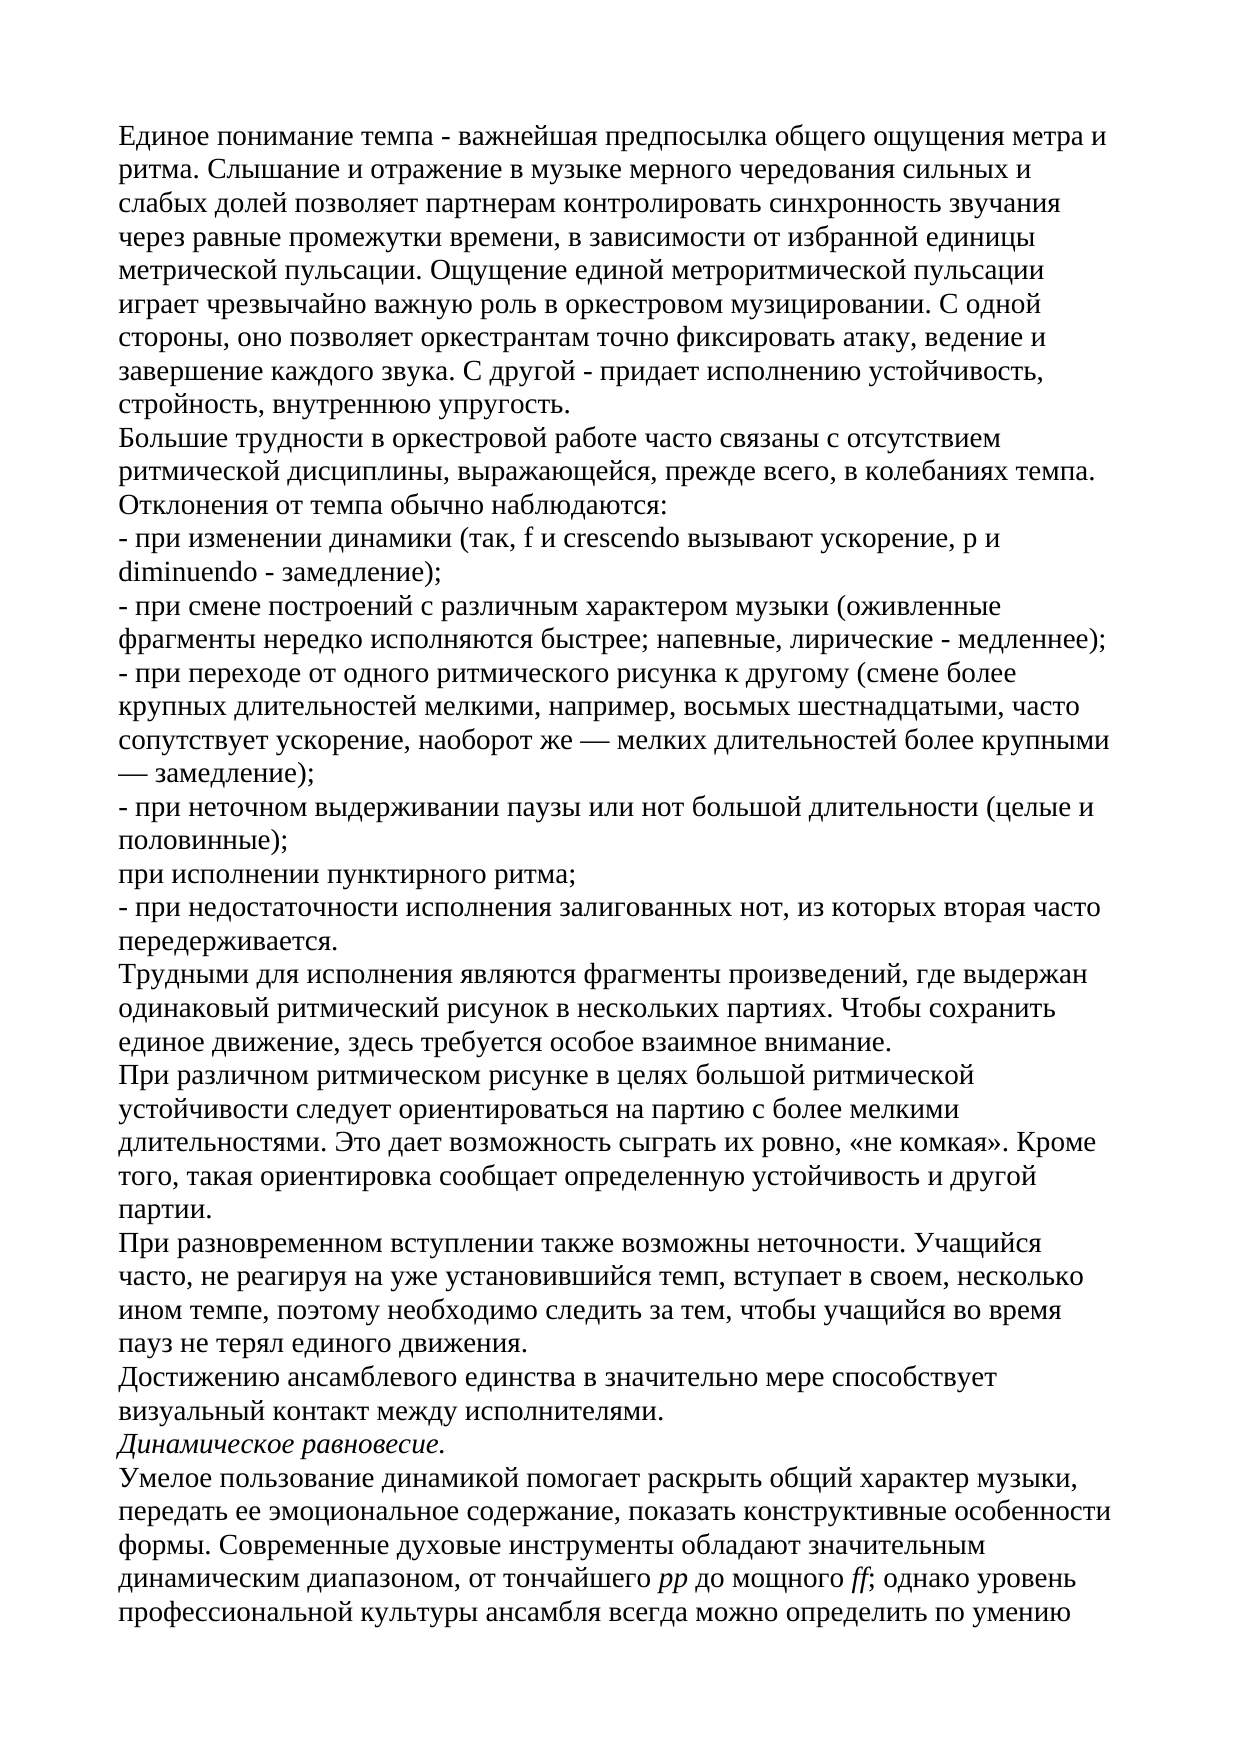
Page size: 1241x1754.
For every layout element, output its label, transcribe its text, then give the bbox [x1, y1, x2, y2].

text - при смене построений с различным характером музыки (оживленные фрагменты нередко исполняются быстрее; напевные, лирические - медленнее); [118, 588, 1122, 655]
text - при изменении динамики (так, f и crescendo вызывают ускорение, р и diminuendo - замедление); [118, 521, 1122, 588]
text - при недостаточности исполнения залигованных нот, из которых вторая часто передерживается. [118, 889, 1122, 957]
text - при переходе от одного ритмического рисунка к другому (смене более крупных длительностей мелкими, например, восьмых шестнадцатыми, часто сопутствует ускорение, наоборот же — мелких длительностей более крупными — замедление); [118, 655, 1122, 789]
text при исполнении пунктирного ритма; [118, 856, 1122, 889]
text Отклонения от темпа обычно наблюдаются: [118, 487, 1122, 521]
text При различном ритмическом рисунке в целях большой ритмической устойчивости следует ориентироваться на партию с более мелкими длительностями. Это дает возможность сыграть их ровно, «не комкая». Кроме того, такая ориентировка сообщает определенную устойчивость и другой партии. [118, 1057, 1122, 1225]
text Динамическое равновесие. [118, 1426, 1122, 1460]
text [118, 1460, 1122, 1627]
text Единое понимание темпа - важнейшая предпосылка общего ощущения метра и ритма. Слышание и отражение в музыке мерного чередования сильных и слабых долей позволяет партнерам контролировать синхронность звучания через равные промежутки времени, в зависимости от избранной единицы метрической пульсации. Ощущение единой метроритмической пульсации играет чрезвычайно важную роль в оркестровом музицировании. С одной стороны, оно позволяет оркестрантам точно фиксировать атаку, ведение и завершение каждого звука. С другой - придает исполнению устойчивость, стройность, внутреннюю упругость. [118, 118, 1122, 420]
text Достижению ансамблевого единства в значительно мере способствует визуальный контакт между исполнителями. [118, 1359, 1122, 1426]
text - при неточном выдерживании паузы или нот большой длительности (целые и половинные); [118, 789, 1122, 856]
text Трудными для исполнения являются фрагменты произведений, где выдержан одинаковый ритмический рисунок в нескольких партиях. Чтобы сохранить единое движение, здесь требуется особое взаимное внимание. [118, 957, 1122, 1057]
text При разновременном вступлении также возможны неточности. Учащийся часто, не реагируя на уже установившийся темп, вступает в своем, несколько ином темпе, поэтому необходимо следить за тем, чтобы учащийся во время пауз не терял единого движения. [118, 1225, 1122, 1359]
text Большие трудности в оркестровой работе часто связаны с отсутствием ритмической дисциплины, выражающейся, прежде всего, в колебаниях темпа. [118, 420, 1122, 487]
